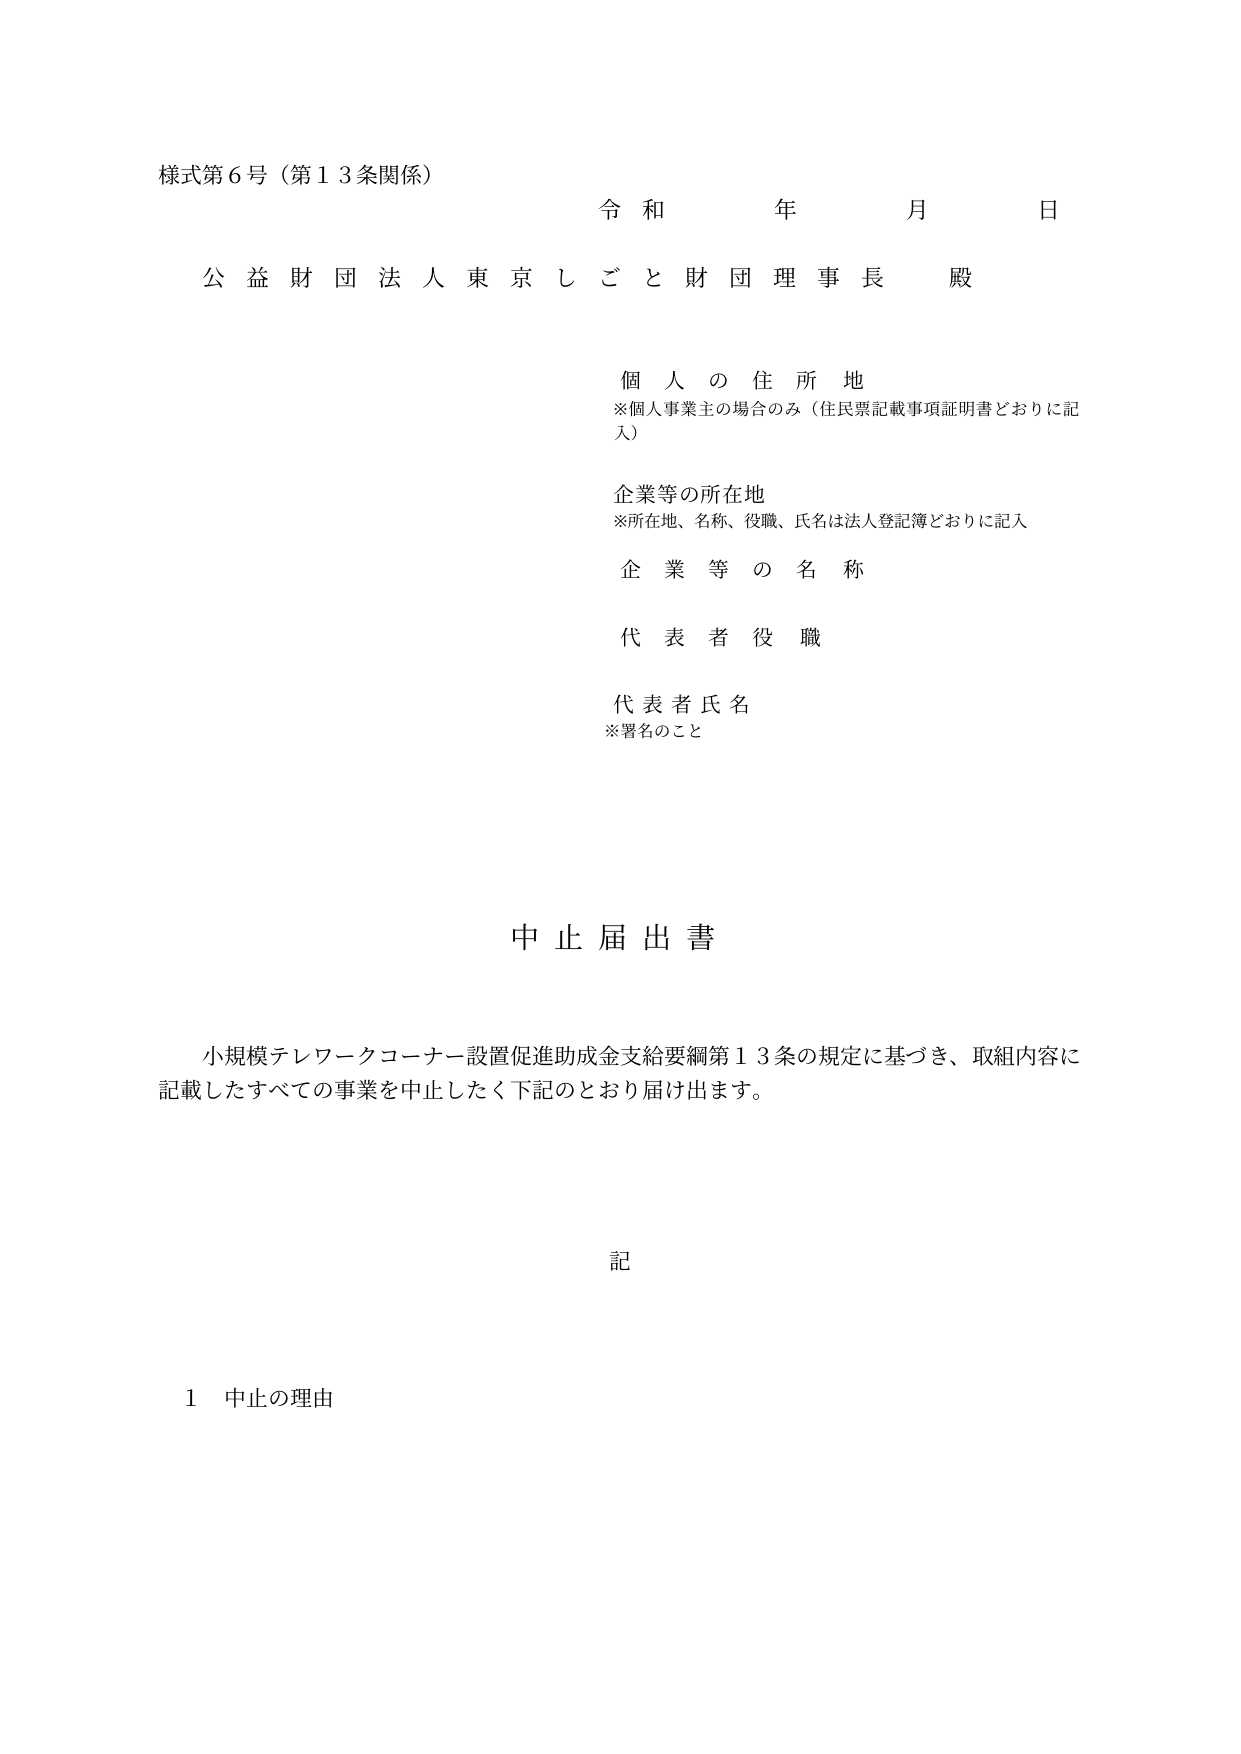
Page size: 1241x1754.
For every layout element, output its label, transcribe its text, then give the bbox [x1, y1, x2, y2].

text 代表者氏名 [614, 688, 1082, 718]
text 令和 年 月 日 [158, 191, 1082, 226]
text 企業等の名称 [614, 551, 1082, 586]
text １ 中止の理由 [158, 1380, 1082, 1414]
text ※署名のこと [158, 718, 1082, 742]
text 代表者役職 [614, 620, 1082, 654]
text 様式第６号（第１３条関係） [158, 157, 1082, 191]
text 個人の住所地 [614, 362, 1082, 396]
text 公益財団法人東京しごと財団理事長 殿 [158, 260, 1082, 294]
text ※個人事業主の場合のみ（住民票記載事項証明書どおりに記入） [614, 396, 1082, 444]
text 企業等の所在地 [614, 478, 1082, 508]
text ※所在地、名称、役職、氏名は法人登記簿どおりに記入 [614, 508, 1082, 532]
text 記 [158, 1243, 1082, 1277]
text 中止届出書 [158, 901, 1082, 970]
subtitle 小規模テレワークコーナー設置促進助成金支給要綱第１３条の規定に基づき、取組内容に記載したすべての事業を中止したく下記のとおり届け出ます。 [158, 1038, 1082, 1106]
